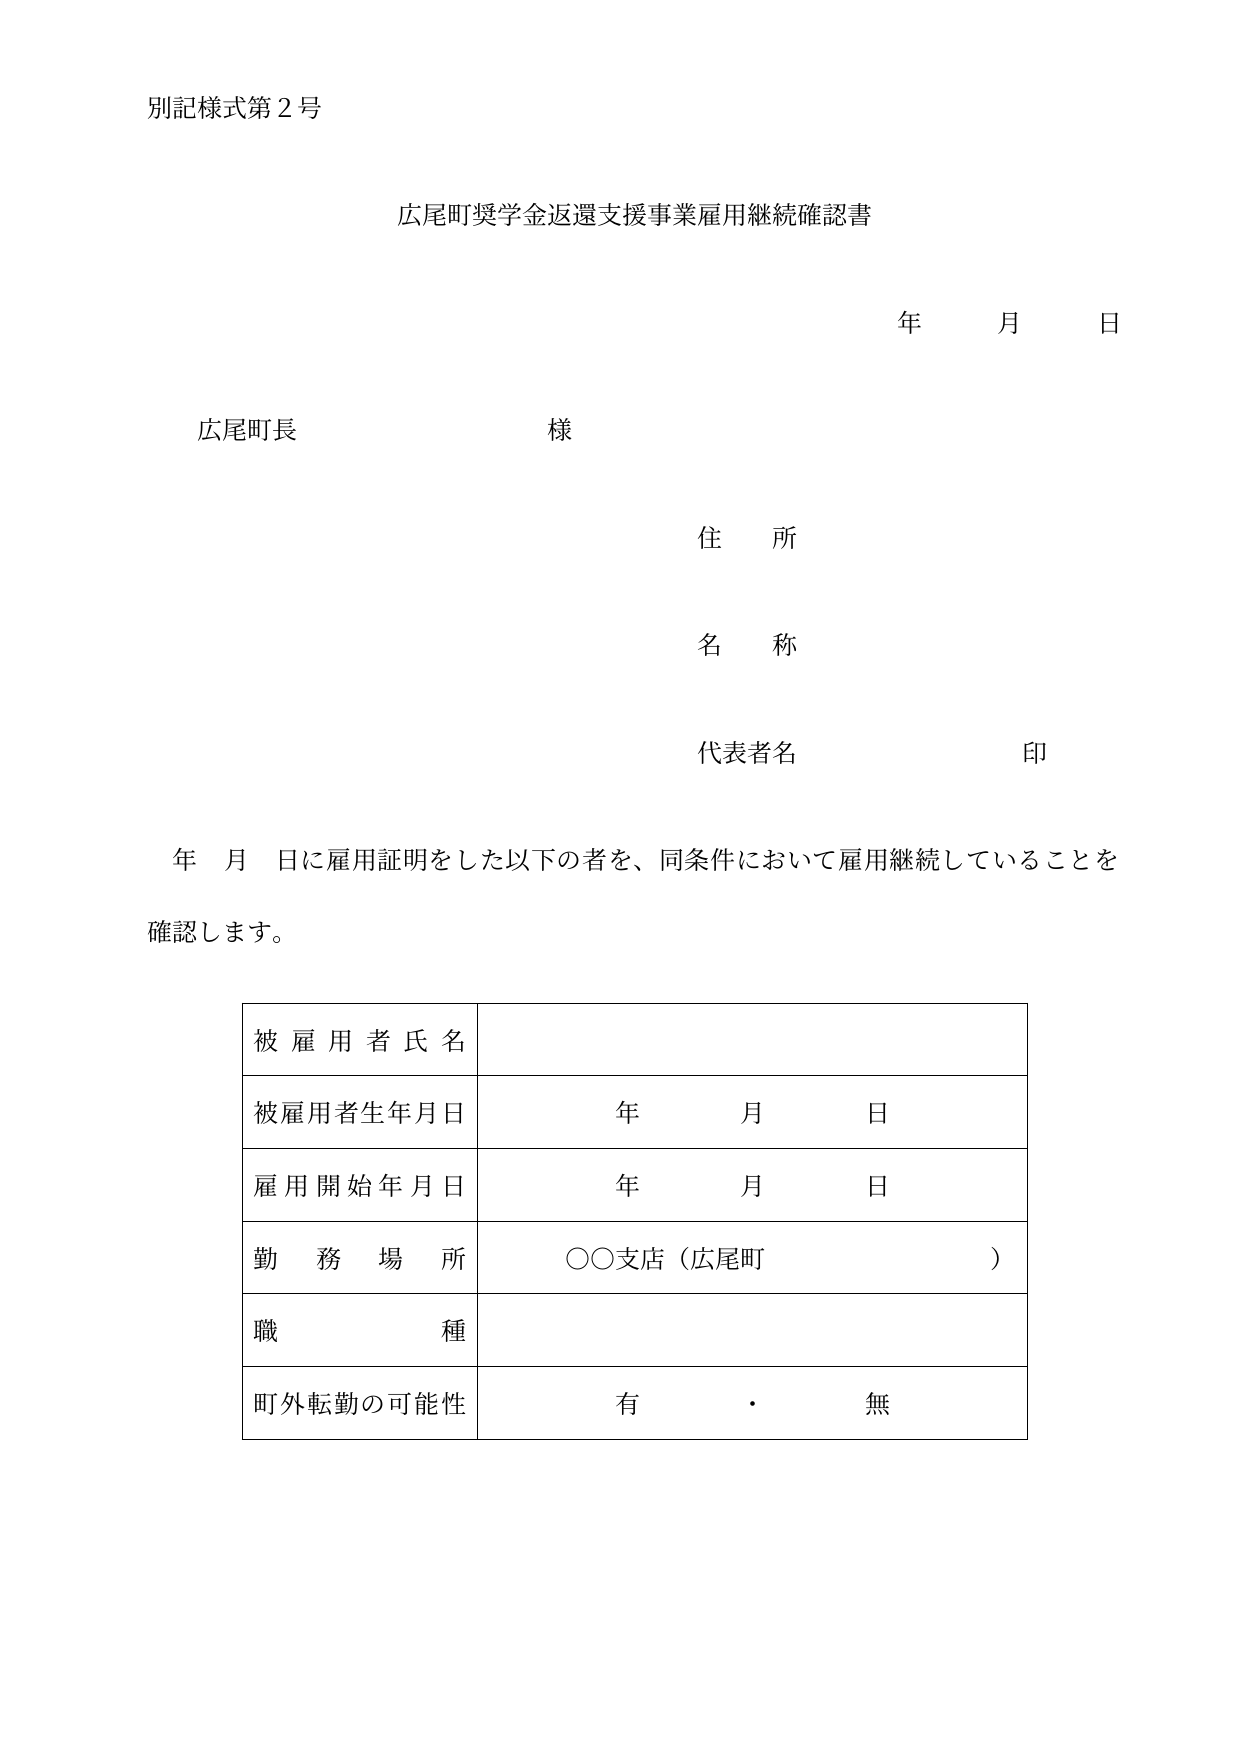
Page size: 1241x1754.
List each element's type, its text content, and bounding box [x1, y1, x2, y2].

table_cell ○○支店（広尾町 ） [478, 1222, 1027, 1293]
table_cell 有 ・ 無 [478, 1367, 1027, 1439]
table_header [478, 1004, 1027, 1075]
text 年 月 日 [148, 286, 1122, 357]
table_cell 被雇用者生年月日 [243, 1076, 477, 1148]
text 広尾町長 様 [148, 393, 1122, 465]
table_cell 年 月 日 [478, 1149, 1027, 1221]
table_cell 年 月 日 [478, 1076, 1027, 1148]
text 代表者名 印 [148, 716, 1122, 787]
text 別記様式第２号 [148, 71, 1122, 142]
table_header 被雇用者氏名 [243, 1004, 477, 1075]
text 広尾町奨学金返還支援事業雇用継続確認書 [148, 178, 1122, 250]
text 住 所 [148, 501, 1122, 572]
table_cell 職種 [243, 1294, 477, 1366]
text 名 称 [148, 608, 1122, 680]
table_cell [478, 1294, 1027, 1366]
table_cell 町外転勤の可能性 [243, 1367, 477, 1439]
table_cell 雇用開始年月日 [243, 1149, 477, 1221]
text 年 月 日に雇用証明をした以下の者を、同条件において雇用継続していることを確認します。 [148, 823, 1122, 967]
table_cell 勤務場所 [243, 1222, 477, 1293]
